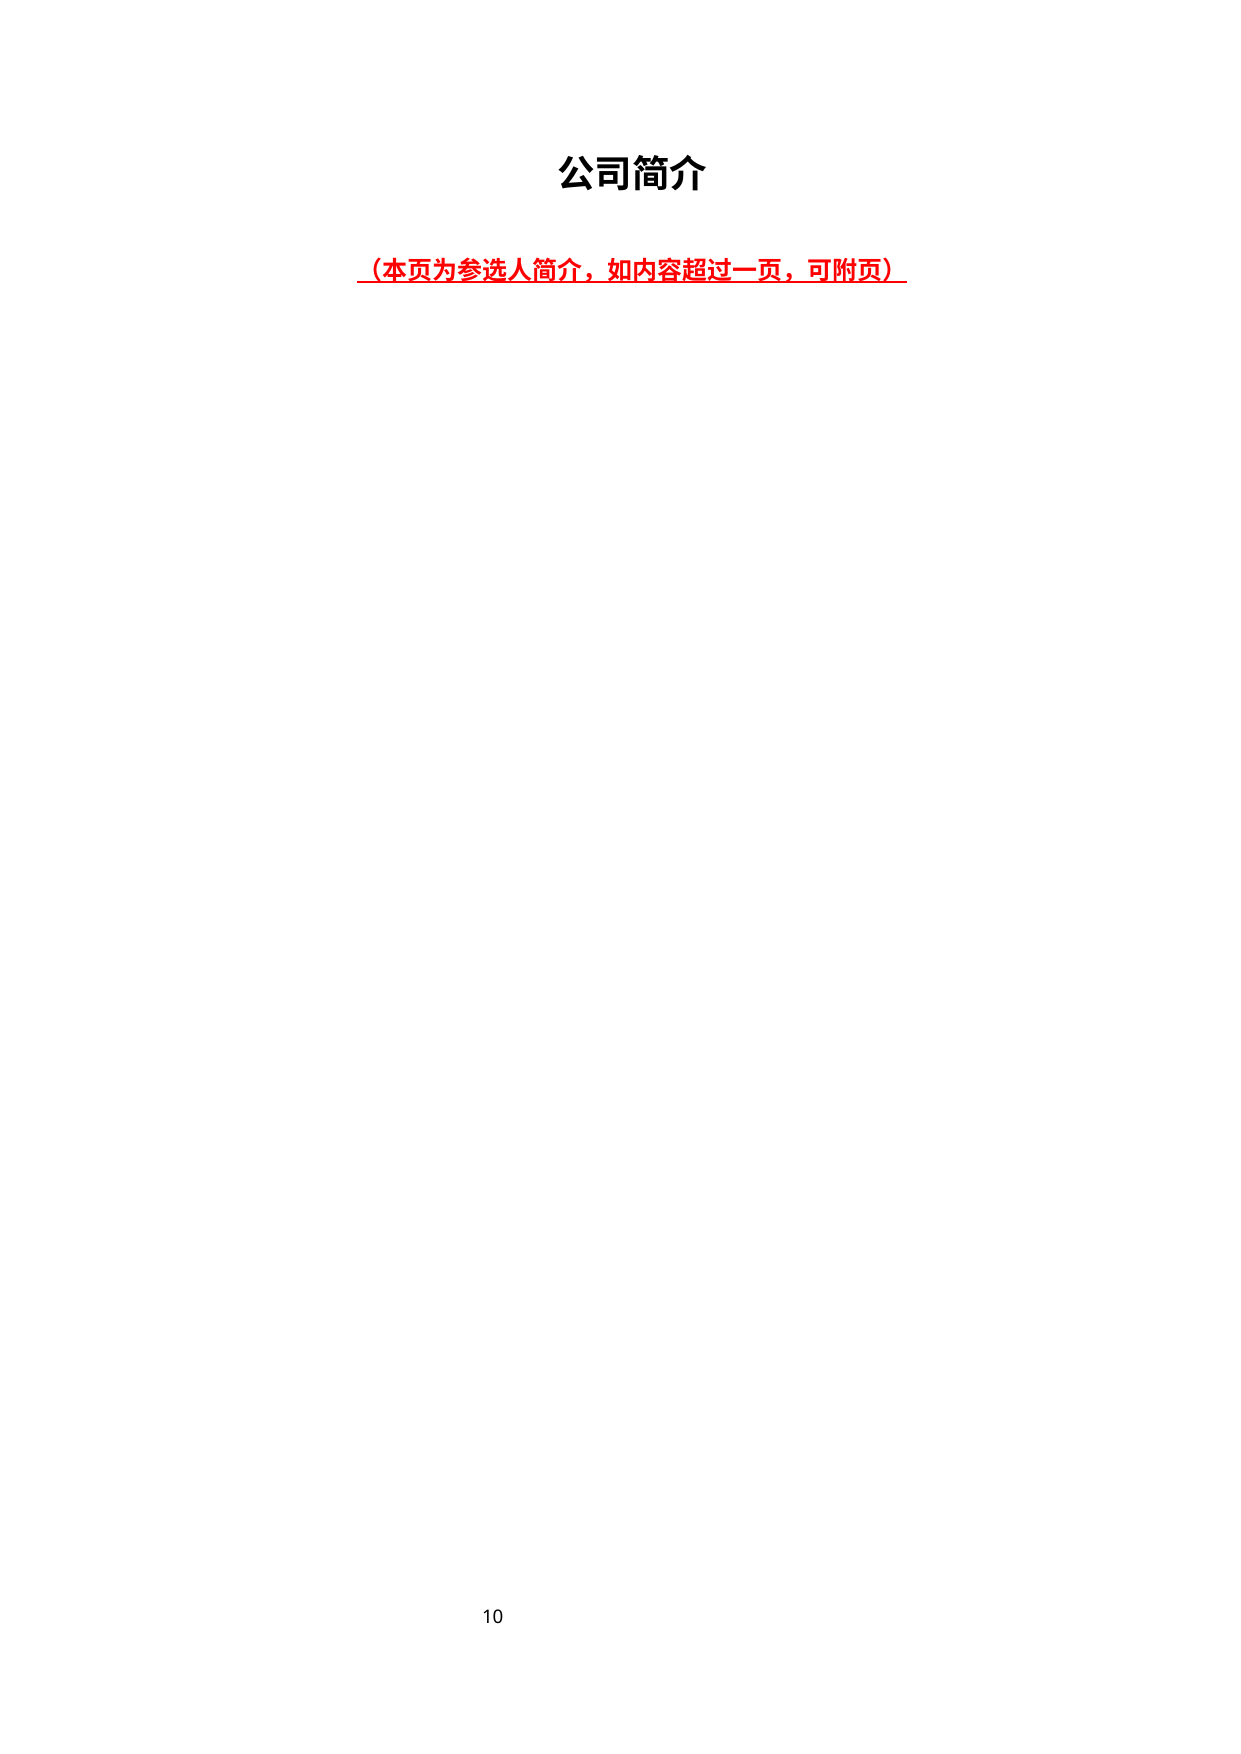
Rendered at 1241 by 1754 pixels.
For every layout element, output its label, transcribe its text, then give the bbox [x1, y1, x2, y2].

text （本页为参选人简介，如内容超过一页，可附页） [183, 236, 1081, 301]
text 公司简介 [183, 138, 1081, 203]
